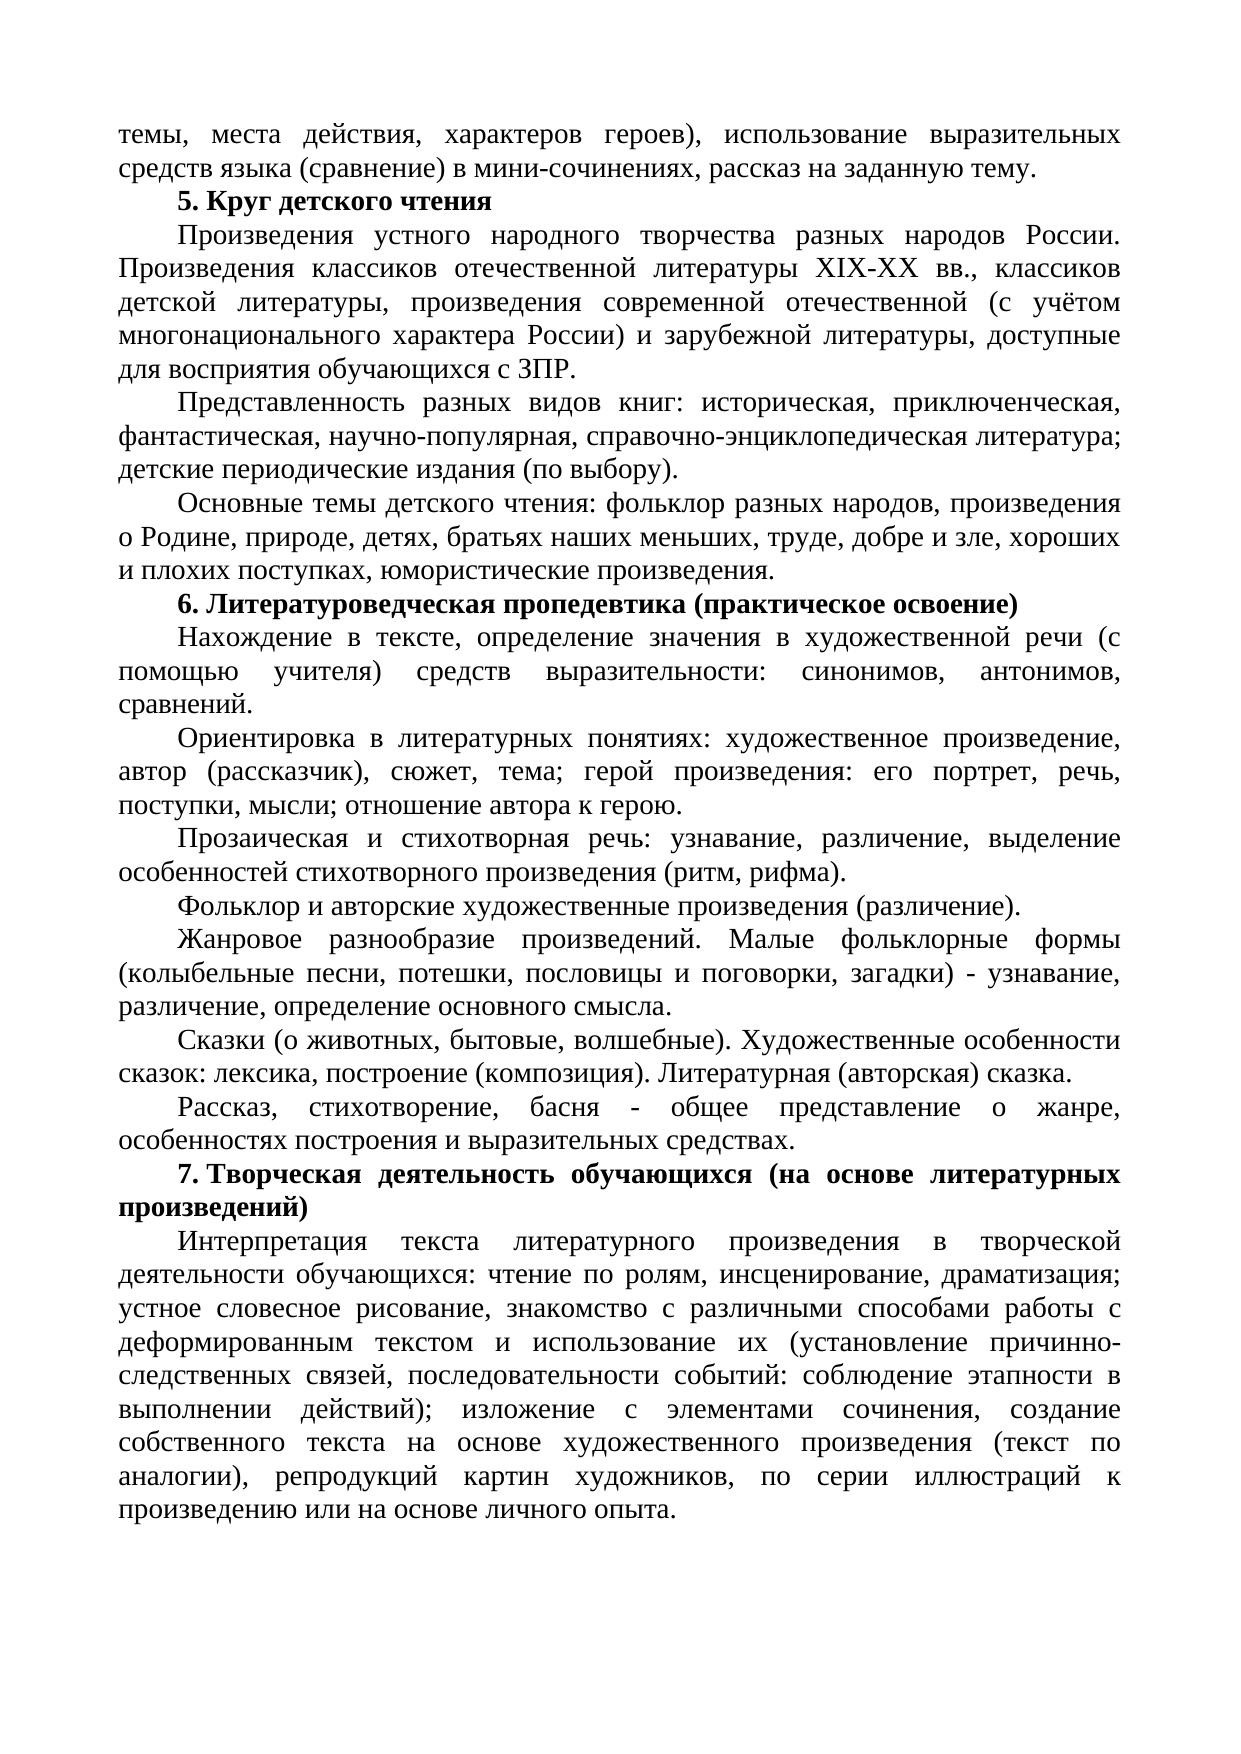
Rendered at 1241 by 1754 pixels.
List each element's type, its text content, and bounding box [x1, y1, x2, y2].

text Интерпретация текста литературного произведения в творческой деятельности обучающихся: чтение по ролям, инсценирование, драматизация; устное словесное рисование, знакомство с различными способами работы с деформированным текстом и использование их (установление причинно- следственных связей, последовательности событий: соблюдение этапности в выполнении действий); изложение с элементами сочинения, создание собственного текста на основе художественного произведения (текст по аналогии), репродукций картин художников, по серии иллюстраций к произведению или на основе личного опыта. [118, 1223, 1122, 1525]
text Основные темы детского чтения: фольклор разных народов, произведения о Родине, природе, детях, братьях наших меньших, труде, добре и зле, хороших и плохих поступках, юмористические произведения. [118, 485, 1122, 586]
subtitle Литературоведческая пропедевтика (практическое освоение) [177, 586, 1196, 619]
subtitle Творческая деятельность обучающихся (на основе литературных произведений) [118, 1156, 1122, 1223]
text Представленность разных видов книг: историческая, приключенческая, фантастическая, научно-популярная, справочно-энциклопедическая литература; детские периодические издания (по выбору). [118, 384, 1122, 485]
subtitle Круг детского чтения [177, 183, 1196, 217]
text Произведения устного народного творчества разных народов России. Произведения классиков отечественной литературы XIX-XX вв., классиков детской литературы, произведения современной отечественной (с учётом многонационального характера России) и зарубежной литературы, доступные для восприятия обучающихся с ЗПР. [118, 217, 1122, 384]
text Прозаическая и стихотворная речь: узнавание, различение, выделение особенностей стихотворного произведения (ритм, рифма). [118, 821, 1122, 888]
text Нахождение в тексте, определение значения в художественной речи (с помощью учителя) средств выразительности: синонимов, антонимов, сравнений. [118, 619, 1122, 720]
text Фольклор и авторские художественные произведения (различение). [177, 888, 1196, 921]
text темы, места действия, характеров героев), использование выразительных средств языка (сравнение) в мини-сочинениях, рассказ на заданную тему. [118, 116, 1122, 183]
text Жанровое разнообразие произведений. Малые фольклорные формы (колыбельные песни, потешки, пословицы и поговорки, загадки) - узнавание, различение, определение основного смысла. [118, 921, 1122, 1022]
text Сказки (о животных, бытовые, волшебные). Художественные особенности сказок: лексика, построение (композиция). Литературная (авторская) сказка. [118, 1022, 1122, 1089]
text Ориентировка в литературных понятиях: художественное произведение, автор (рассказчик), сюжет, тема; герой произведения: его портрет, речь, поступки, мысли; отношение автора к герою. [118, 720, 1122, 821]
text Рассказ, стихотворение, басня - общее представление о жанре, особенностях построения и выразительных средствах. [118, 1089, 1122, 1156]
